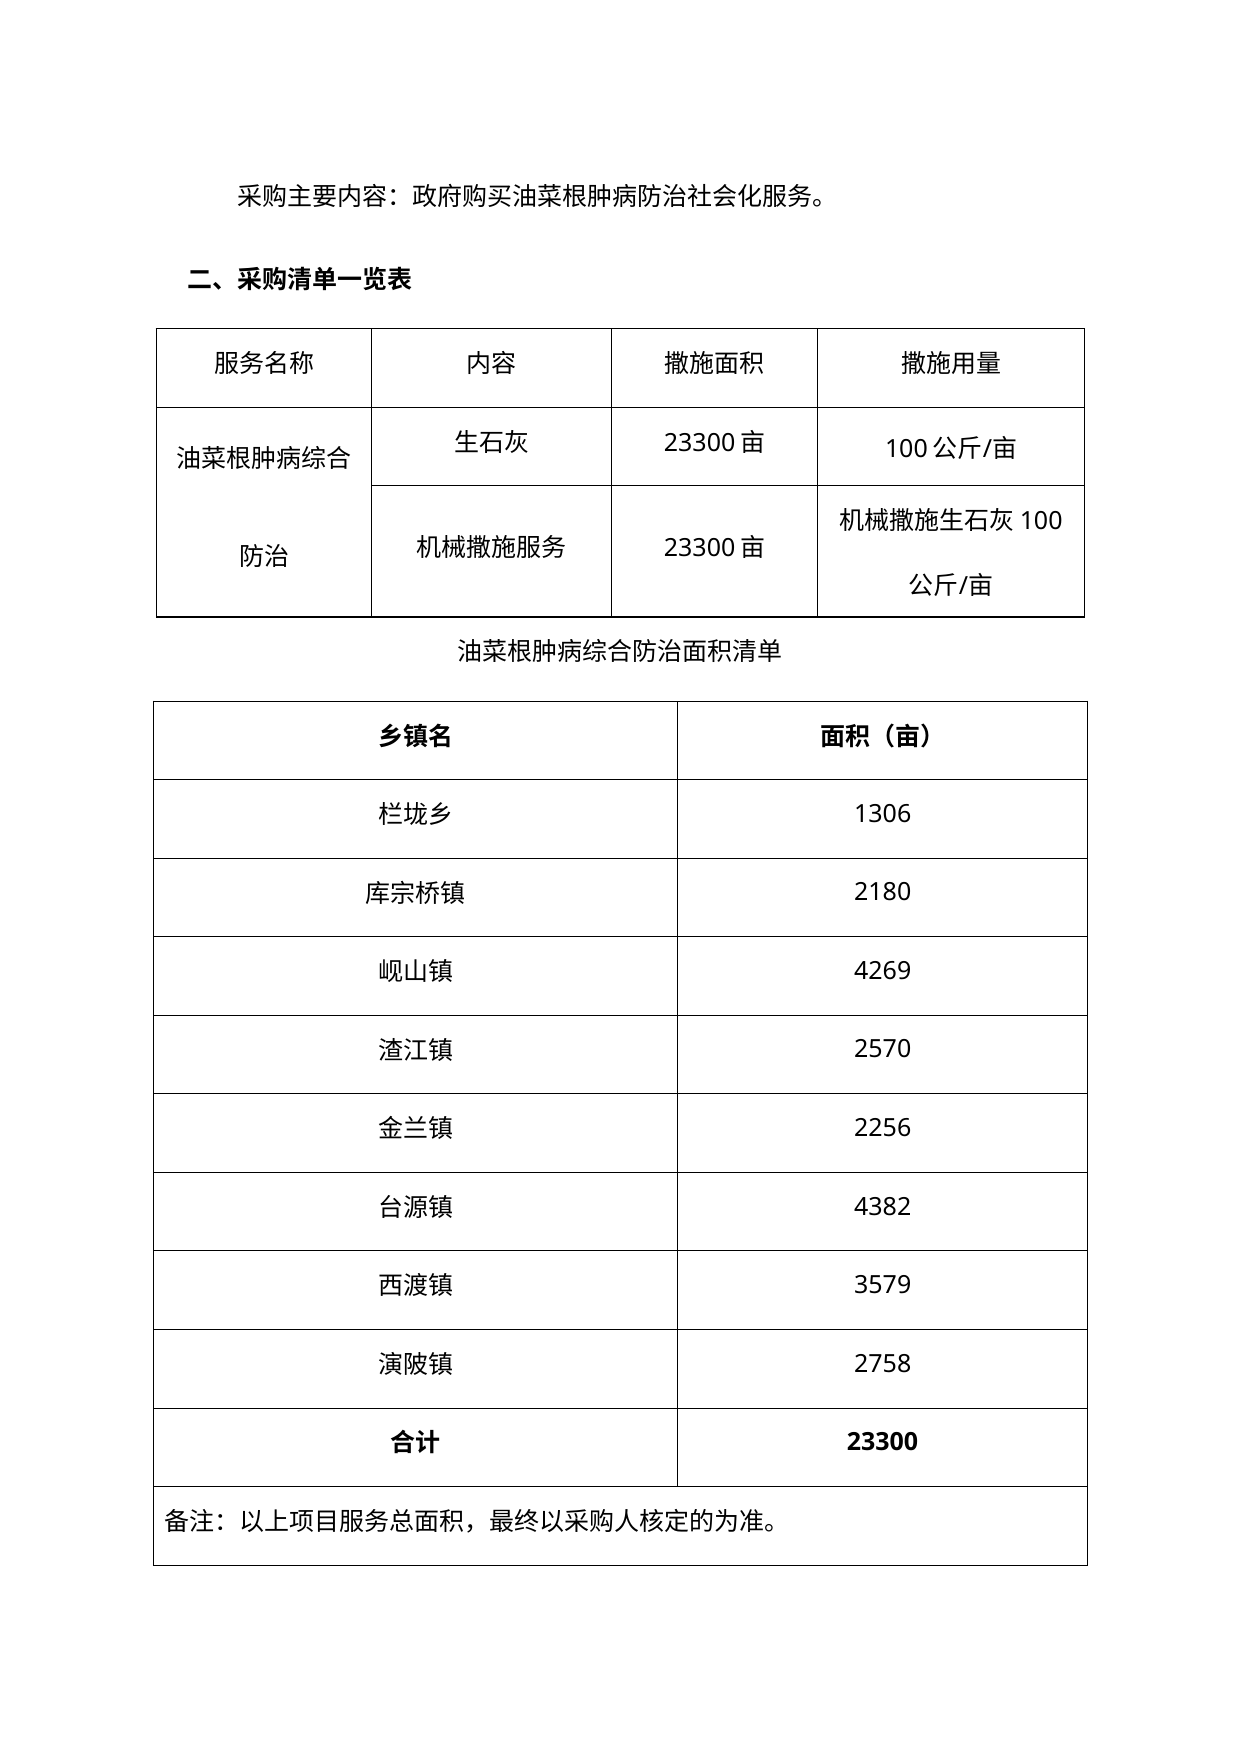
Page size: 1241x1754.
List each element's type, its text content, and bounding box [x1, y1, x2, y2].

table_cell 23300亩 [612, 486, 817, 616]
table_cell 2570 [678, 1016, 1087, 1093]
table_header 面积（亩） [678, 702, 1087, 779]
list 二、采购清单一览表 [187, 245, 1053, 310]
table_cell 机械撒施生石灰100公斤/亩 [818, 486, 1084, 616]
table_header 服务名称 [157, 329, 371, 407]
table_cell 栏垅乡 [154, 780, 677, 858]
table_cell 金兰镇 [154, 1094, 677, 1172]
table_header 撒施用量 [818, 329, 1084, 407]
table_header 撒施面积 [612, 329, 817, 407]
table_header 内容 [372, 329, 611, 407]
table_cell 100公斤/亩 [818, 408, 1084, 485]
table_cell 4269 [678, 937, 1087, 1015]
table_cell 西渡镇 [154, 1251, 677, 1329]
table_cell 岘山镇 [154, 937, 677, 1015]
table_cell 2180 [678, 859, 1087, 936]
table_cell 生石灰 [372, 408, 611, 485]
text 采购主要内容：政府购买油菜根肿病防治社会化服务。 [187, 162, 1053, 227]
table_cell 23300 [678, 1409, 1087, 1486]
table_cell 台源镇 [154, 1173, 677, 1250]
text 油菜根肿病综合防治面积清单 [187, 618, 1053, 682]
table_cell 2758 [678, 1330, 1087, 1407]
table_cell 2256 [678, 1094, 1087, 1172]
table_cell 库宗桥镇 [154, 859, 677, 936]
table_cell 演陂镇 [154, 1330, 677, 1407]
table_cell 合计 [154, 1409, 677, 1486]
table_cell 油菜根肿病综合防治 [157, 408, 371, 616]
table_cell 4382 [678, 1173, 1087, 1250]
table_cell 3579 [678, 1251, 1087, 1329]
table_cell 机械撒施服务 [372, 486, 611, 616]
table_cell 23300亩 [612, 408, 817, 485]
table_cell 1306 [678, 780, 1087, 858]
table_cell 渣江镇 [154, 1016, 677, 1093]
table_header 乡镇名 [154, 702, 677, 779]
table_cell 备注：以上项目服务总面积，最终以采购人核定的为准。 [154, 1487, 1087, 1564]
